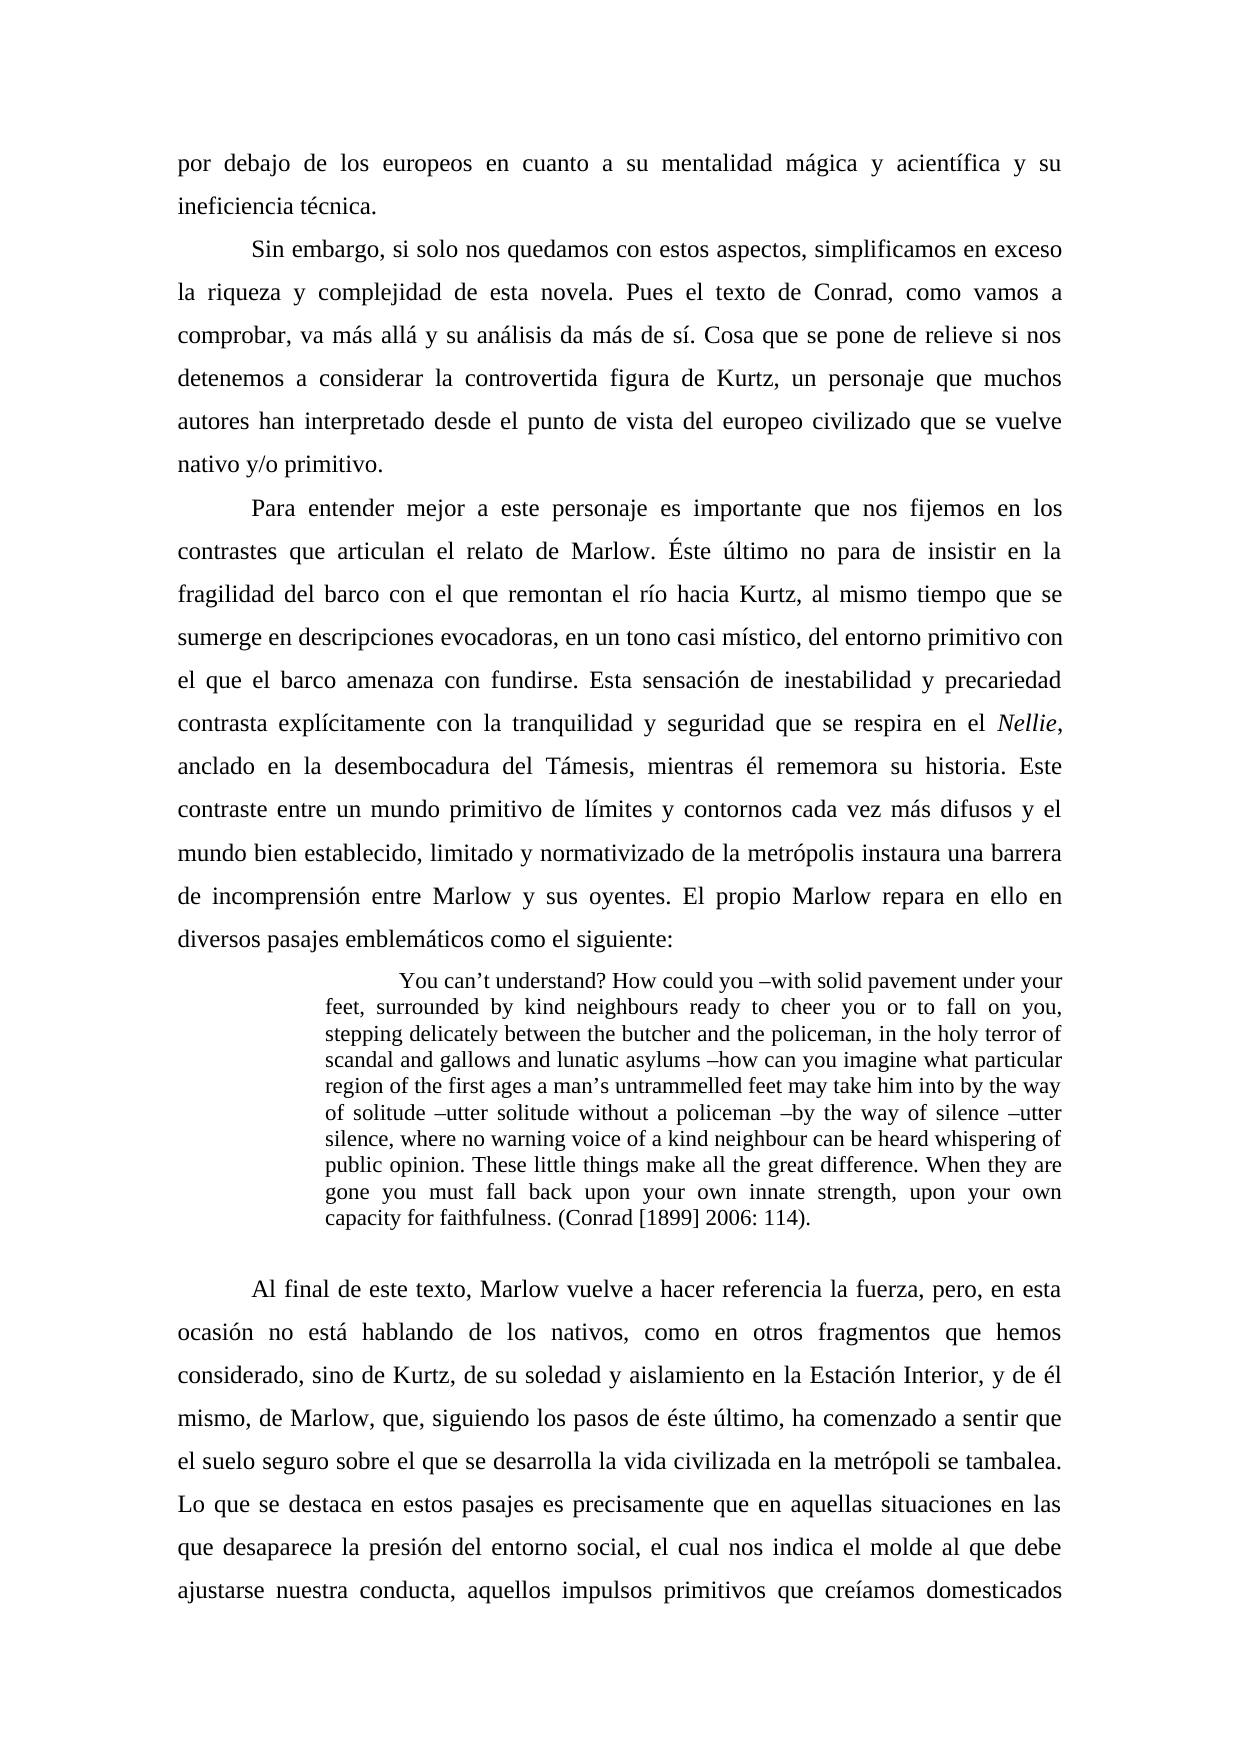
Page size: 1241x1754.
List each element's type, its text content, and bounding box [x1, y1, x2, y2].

text Sin embargo, si solo nos quedamos con estos aspectos, simplificamos en exceso la riqueza y complejidad de esta novela. Pues el texto de Conrad, como vamos a comprobar, va más allá y su análisis da más de sí. Cosa que se pone de relieve si nos detenemos a considerar la controvertida figura de Kurtz, un personaje que muchos autores han interpretado desde el punto de vista del europeo civilizado que se vuelve nativo y/o primitivo. [177, 234, 1063, 478]
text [177, 148, 1063, 219]
text Para entender mejor a este personaje es importante que nos fijemos en los contrastes que articulan el relato de Marlow. Éste último no para de insistir en la fragilidad del barco con el que remontan el río hacia Kurtz, al mismo tiempo que se sumerge en descripciones evocadoras, en un tono casi místico, del entorno primitivo con el que el barco amenaza con fundirse. Esta sensación de inestabilidad y precariedad contrasta explícitamente con la tranquilidad y seguridad que se respira en el Nellie, anclado en la desembocadura del Támesis, mientras él rememora su historia. Este contraste entre un mundo primitivo de límites y contornos cada vez más difusos y el mundo bien establecido, limitado y normativizado de la metrópolis instaura una barrera de incomprensión entre Marlow y sus oyentes. El propio Marlow repara en ello en diversos pasajes emblemáticos como el siguiente: [177, 493, 1063, 953]
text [177, 1274, 1063, 1604]
text You can’t understand? How could you –with solid pavement under your feet, surrounded by kind neighbours ready to cheer you or to fall on you, stepping delicately between the butcher and the policeman, in the holy terror of scandal and gallows and lunatic asylums –how can you imagine what particular region of the first ages a man’s untrammelled feet may take him into by the way of solitude –utter solitude without a policeman –by the way of silence –utter silence, where no warning voice of a kind neighbour can be heard whispering of public opinion. These little things make all the great difference. When they are gone you must fall back upon your own innate strength, upon your own capacity for faithfulness. (Conrad [1899] 2006: 114). [325, 967, 1063, 1231]
